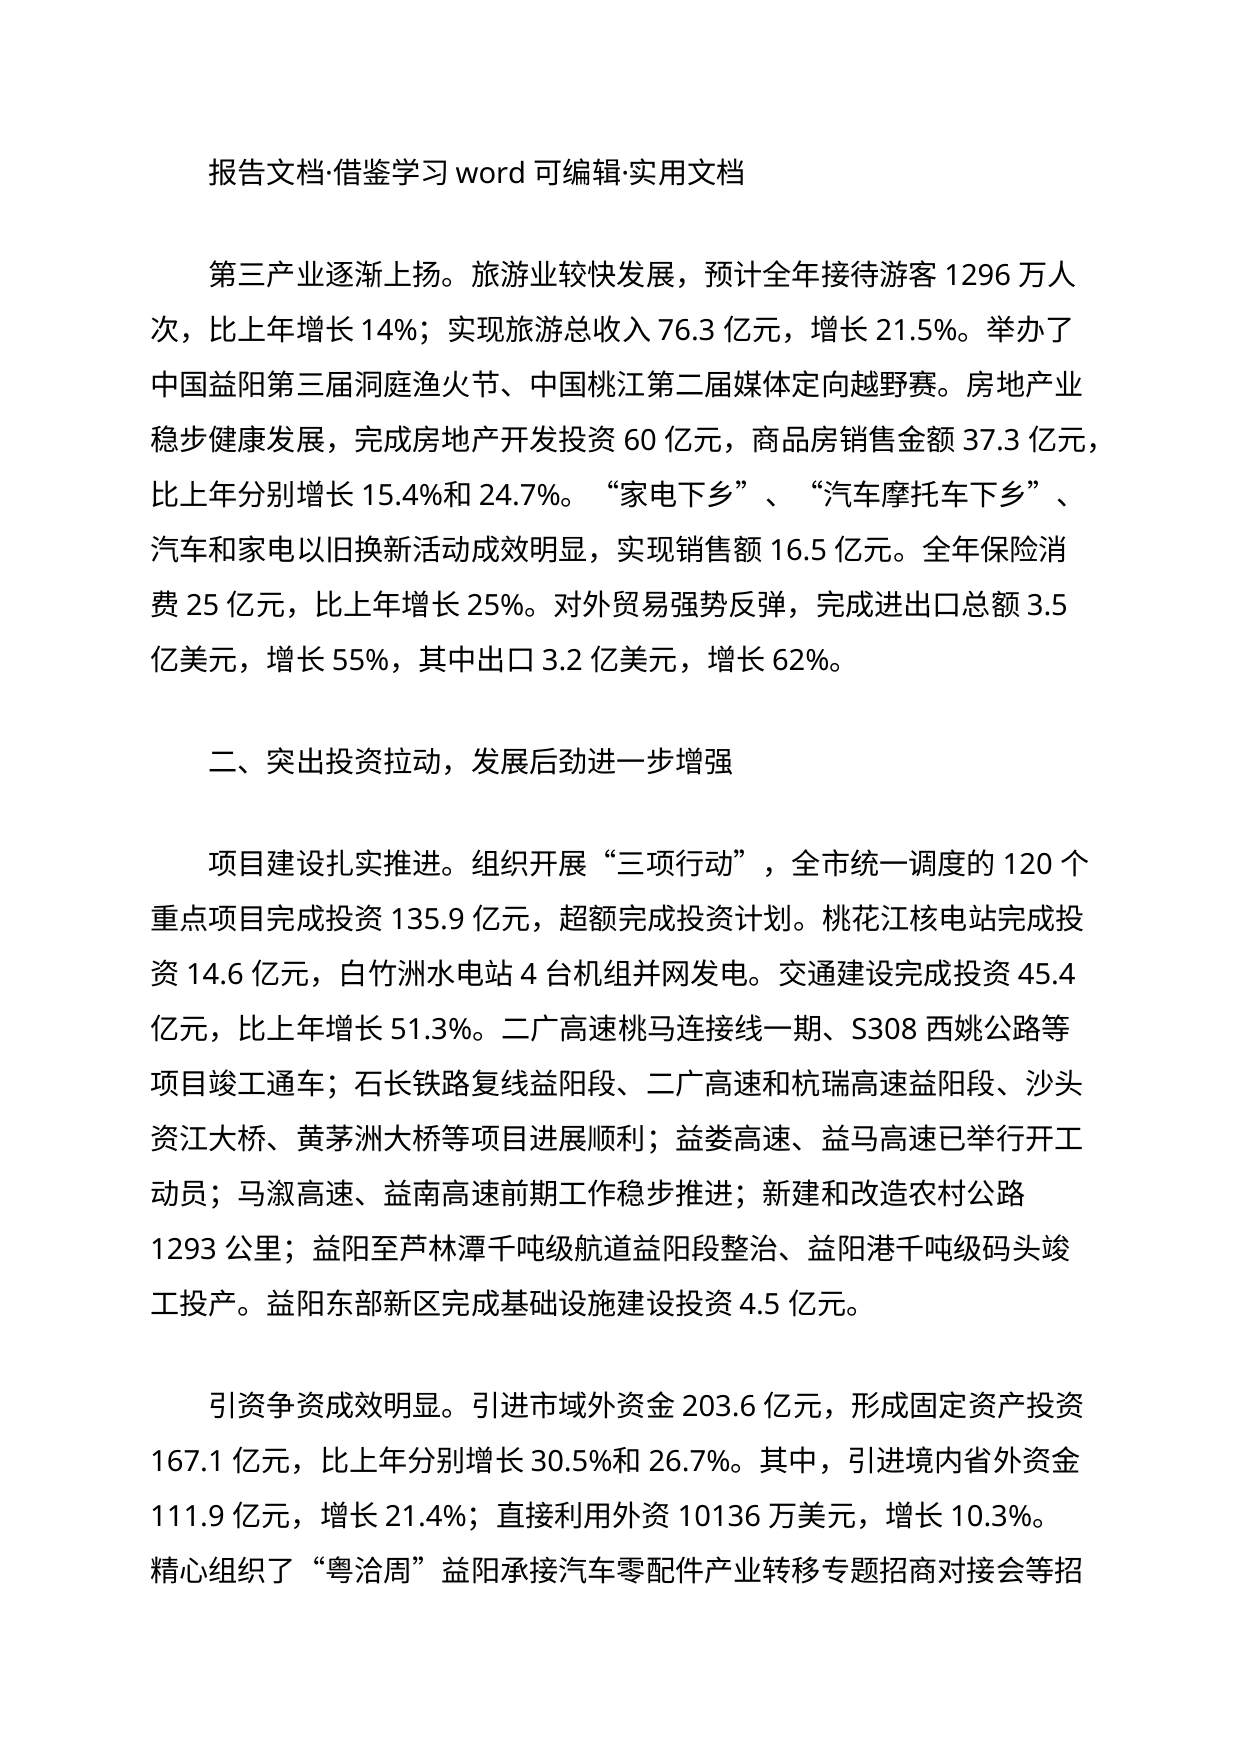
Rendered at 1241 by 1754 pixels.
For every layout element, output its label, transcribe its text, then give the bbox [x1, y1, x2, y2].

text 第三产业逐渐上扬。旅游业较快发展，预计全年接待游客 1296 万人次，比上年增长14%；实现旅游总收入 76.3 亿元，增长 21.5%。举办了中国益阳第三届洞庭渔火节、中国桃江第二届媒体定向越野赛。房地产业稳步健康发展，完成房地产开发投资 60 亿元，商品房销售金额 37.3 亿元，比上年分别增长 15.4%和 24.7%。“家电下乡”、“汽车摩托车下乡”、汽车和家电以旧换新活动成效明显，实现销售额 16.5 亿元。全年保险消费 25 亿元，比上年增长 25%。对外贸易强势反弹，完成进出口总额 3.5 亿美元，增长 55%，其中出口 3.2 亿美元，增长 62%。 [150, 252, 1090, 679]
text 二、突出投资拉动，发展后劲进一步增强 [150, 739, 1090, 781]
text 报告文档·借鉴学习word 可编辑·实用文档 [150, 150, 1090, 192]
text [150, 1382, 1090, 1589]
text 项目建设扎实推进。组织开展“三项行动”，全市统一调度的 120 个重点项目完成投资 135.9 亿元，超额完成投资计划。桃花江核电站完成投资 14.6 亿元，白竹洲水电站 4 台机组并网发电。交通建设完成投资 45.4 亿元，比上年增长 51.3%。二广高速桃马连接线一期、S308 西姚公路等项目竣工通车；石长铁路复线益阳段、二广高速和杭瑞高速益阳段、沙头资江大桥、黄茅洲大桥等项目进展顺利；益娄高速、益马高速已举行开工动员；马溆高速、益南高速前期工作稳步推进；新建和改造农村公路 1293 公里；益阳至芦林潭千吨级航道益阳段整治、益阳港千吨级码头竣工投产。益阳东部新区完成基础设施建设投资4.5 亿元。 [150, 841, 1090, 1323]
